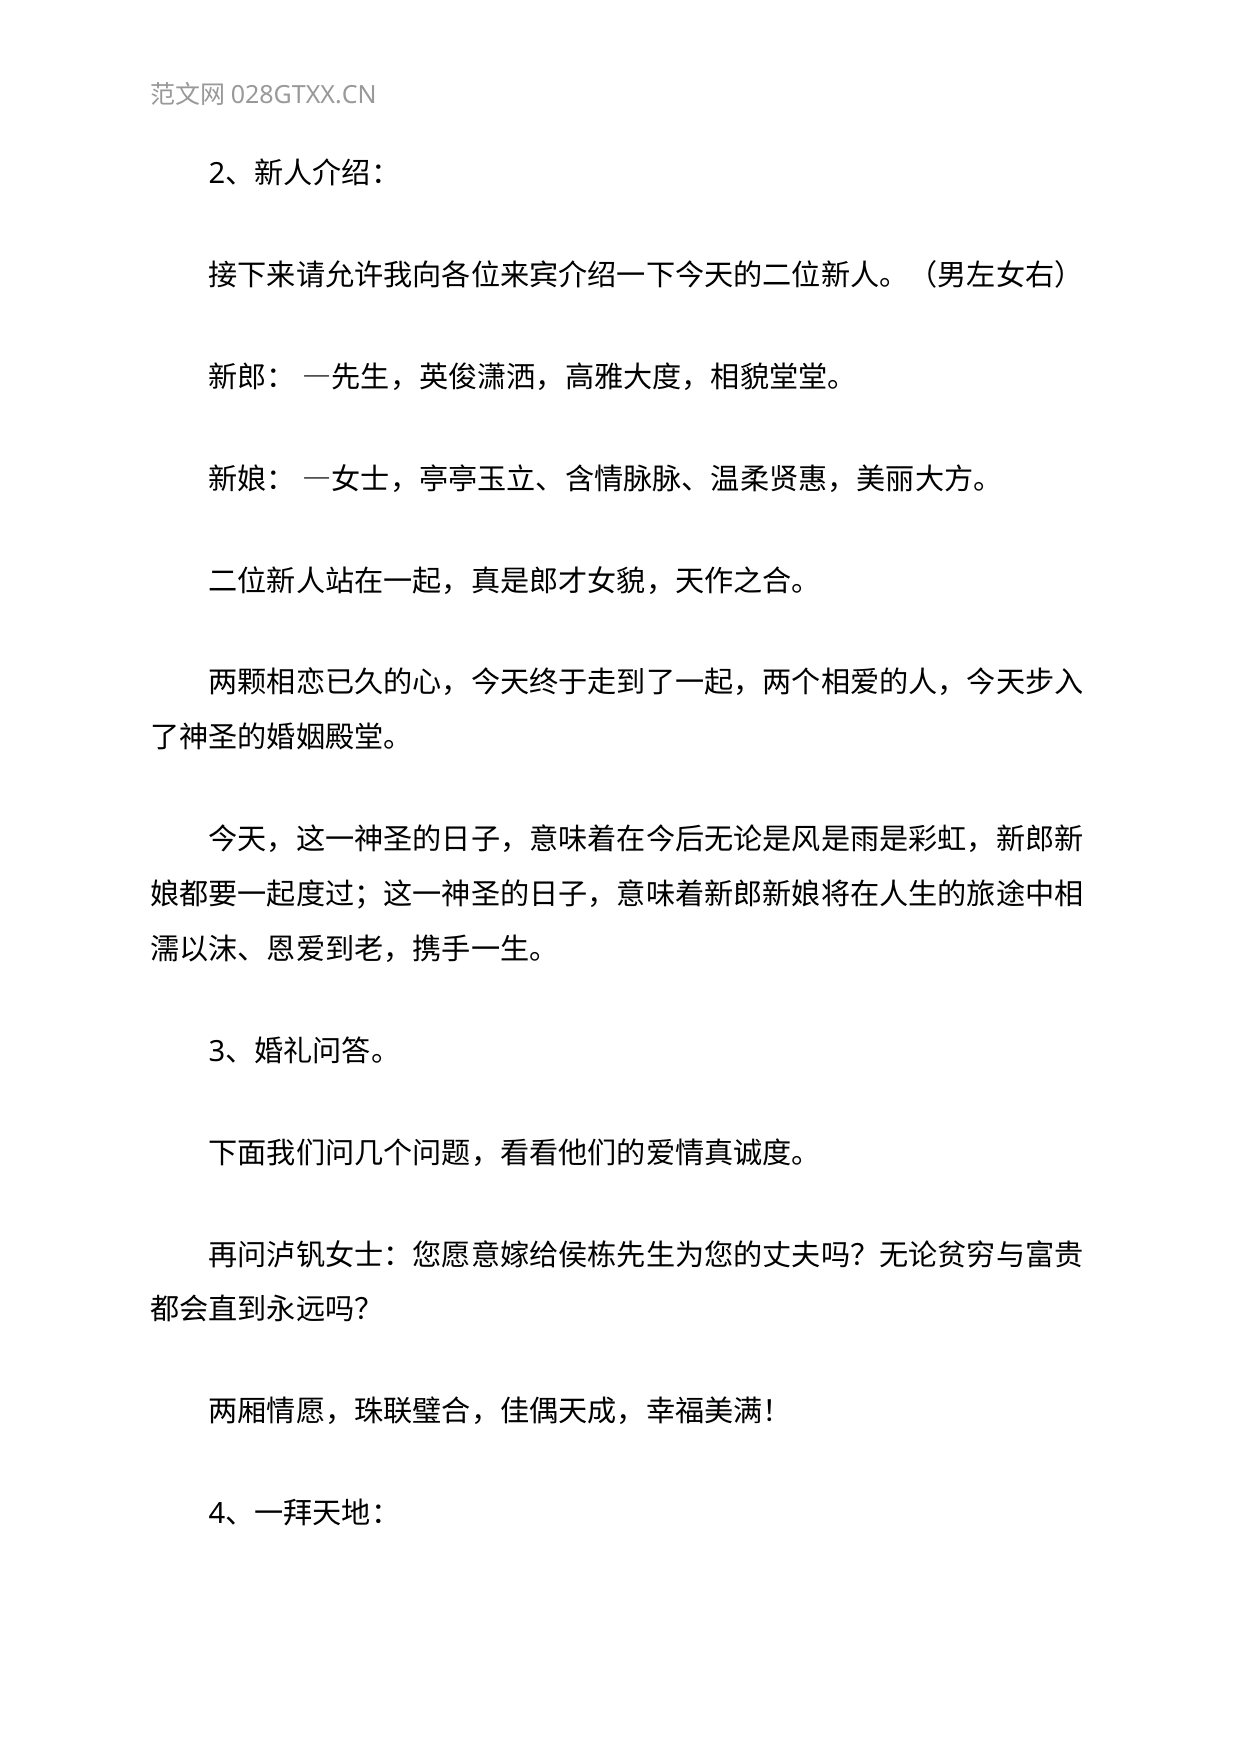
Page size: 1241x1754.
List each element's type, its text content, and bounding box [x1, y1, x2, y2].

text 二位新人站在一起，真是郎才女貌，天作之合。 [150, 557, 1090, 599]
text 新娘： —女士，亭亭玉立、含情脉脉、温柔贤惠，美丽大方。 [150, 456, 1090, 498]
text 两颗相恋已久的心，今天终于走到了一起，两个相爱的人，今天步入了神圣的婚姻殿堂。 [150, 659, 1090, 756]
text 两厢情愿，珠联璧合，佳偶天成，幸福美满！ [150, 1388, 1090, 1430]
text 接下来请允许我向各位来宾介绍一下今天的二位新人。（男左女右） [150, 252, 1090, 294]
text 2、新人介绍： [150, 150, 1090, 192]
text 新郎： —先生，英俊潇洒，高雅大度，相貌堂堂。 [150, 354, 1090, 396]
text 今天，这一神圣的日子，意味着在今后无论是风是雨是彩虹，新郎新娘都要一起度过；这一神圣的日子，意味着新郎新娘将在人生的旅途中相濡以沫、恩爱到老，携手一生。 [150, 816, 1090, 968]
text 下面我们问几个问题，看看他们的爱情真诚度。 [150, 1129, 1090, 1172]
text 再问泸钒女士：您愿意嫁给侯栋先生为您的丈夫吗？无论贫穷与富贵都会直到永远吗？ [150, 1231, 1090, 1328]
text 3、婚礼问答。 [150, 1027, 1090, 1070]
text 4、一拜天地： [150, 1489, 1090, 1532]
